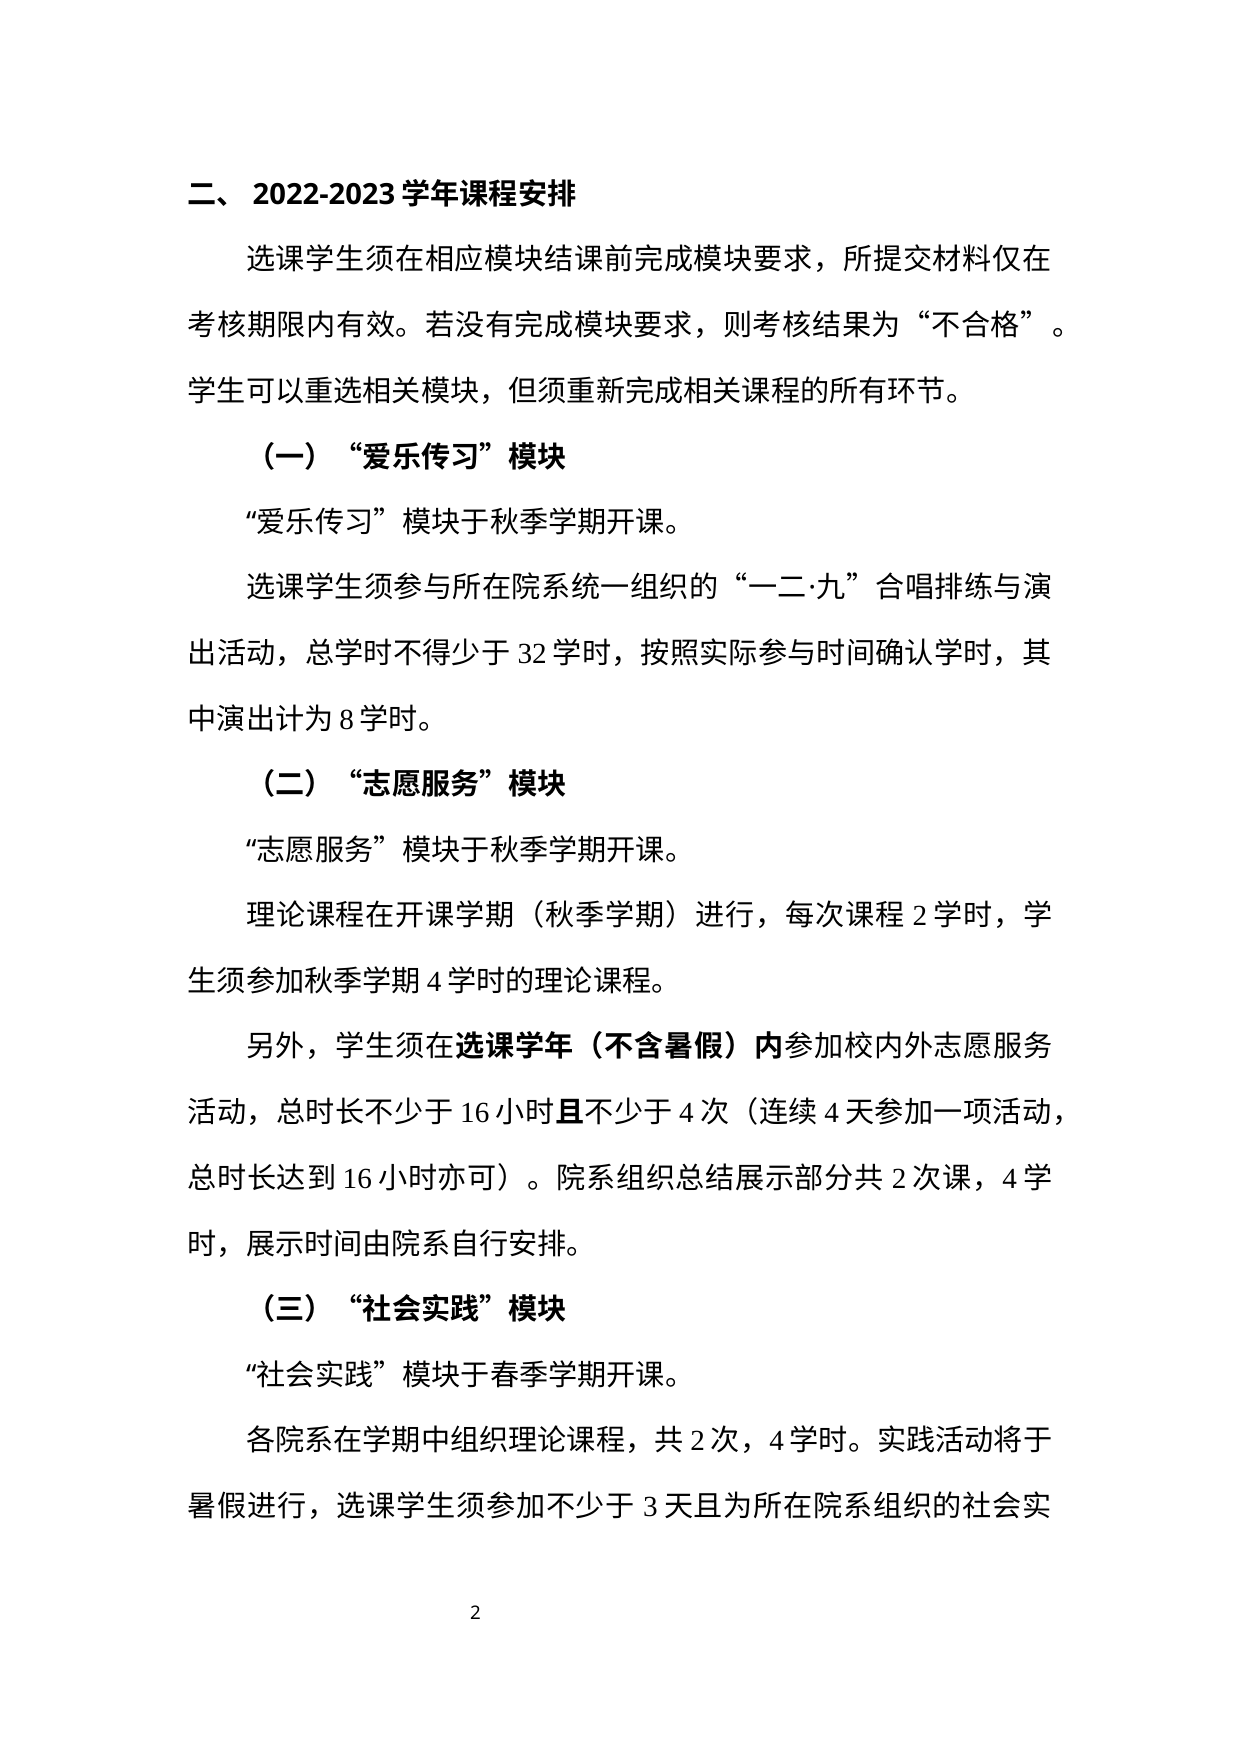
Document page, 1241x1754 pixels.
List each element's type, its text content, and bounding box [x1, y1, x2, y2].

text “社会实践”模块于春季学期开课。 [187, 1350, 1053, 1394]
text 选课学生须参与所在院系统一组织的“一二·九”合唱排练与演出活动，总学时不得少于32学时，按照实际参与时间确认学时，其中演出计为8学时。 [187, 563, 1053, 739]
text （二）“志愿服务”模块 [187, 760, 1053, 804]
text （三）“社会实践”模块 [187, 1285, 1053, 1329]
text 另外，学生须在选课学年（不含暑假）内参加校内外志愿服务活动，总时长不少于16小时且不少于4次（连续4天参加一项活动，总时长达到16小时亦可）。院系组织总结展示部分共2次课，4学时，展示时间由院系自行安排。 [187, 1022, 1053, 1264]
text 选课学生须在相应模块结课前完成模块要求，所提交材料仅在考核期限内有效。若没有完成模块要求，则考核结果为“不合格”。学生可以重选相关模块，但须重新完成相关课程的所有环节。 [187, 235, 1053, 411]
subtitle 二、 2022-2023学年课程安排 [187, 170, 1053, 214]
text “爱乐传习”模块于秋季学期开课。 [187, 497, 1053, 542]
text 理论课程在开课学期（秋季学期）进行，每次课程2学时，学生须参加秋季学期4学时的理论课程。 [187, 890, 1053, 1001]
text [187, 1415, 1053, 1526]
text （一）“爱乐传习”模块 [187, 432, 1053, 476]
text “志愿服务”模块于秋季学期开课。 [187, 825, 1053, 869]
